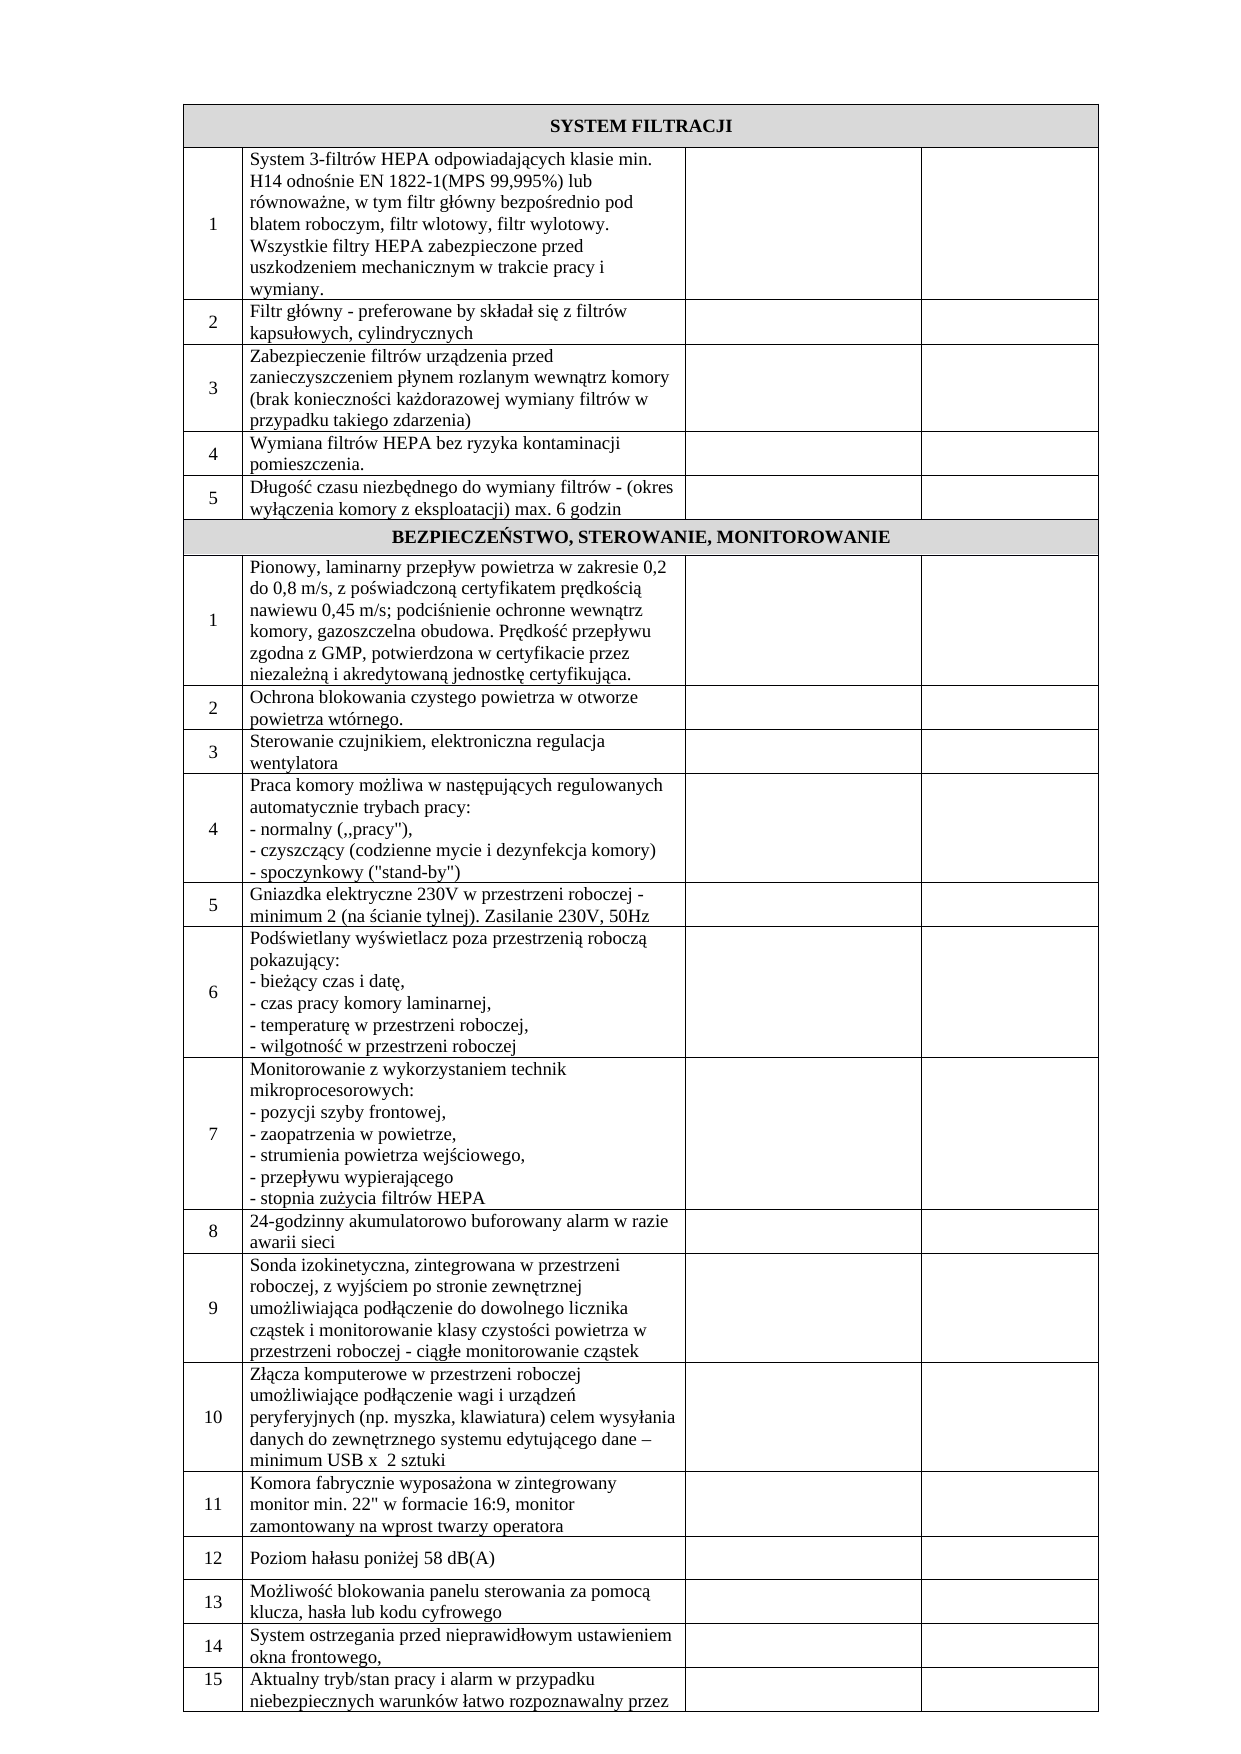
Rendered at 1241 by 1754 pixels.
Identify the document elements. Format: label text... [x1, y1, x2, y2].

table_cell 7 [184, 1058, 242, 1209]
table_cell [922, 432, 1098, 475]
table_cell [686, 1210, 921, 1253]
table_cell [922, 883, 1098, 926]
table_cell [686, 730, 921, 773]
table_cell [922, 1363, 1098, 1471]
table_cell 5 [184, 883, 242, 926]
table_cell Poziom hałasu poniżej 58 dB(A) [243, 1537, 685, 1579]
table_cell 4 [184, 432, 242, 475]
table_cell [686, 300, 921, 343]
table_cell [922, 730, 1098, 773]
table_cell 1 [184, 556, 242, 685]
table_cell Gniazdka elektryczne 230V w przestrzeni roboczej -minimum 2 (na ścianie tylnej). Zasilanie 230V, 50Hz [243, 883, 685, 926]
table_cell [922, 1537, 1098, 1579]
table_cell Długość czasu niezbędnego do wymiany filtrów - (okres wyłączenia komory z eksploatacji) max. 6 godzin [243, 476, 685, 519]
table_cell [922, 556, 1098, 685]
table_cell 8 [184, 1210, 242, 1253]
table_cell [922, 1624, 1098, 1667]
table_cell Praca komory możliwa w następujących regulowanych automatycznie trybach pracy: - normalny (,,pracy"), - czyszczący (codzienne mycie i dezynfekcja komory) - spoczynkowy ("stand-by") [243, 774, 685, 882]
table_cell Ochrona blokowania czystego powietrza w otworze powietrza wtórnego. [243, 686, 685, 729]
table_cell [922, 686, 1098, 729]
table_cell [686, 686, 921, 729]
table_cell 9 [184, 1254, 242, 1362]
table_cell [922, 1058, 1098, 1209]
table_cell 3 [184, 345, 242, 431]
table_cell [686, 148, 921, 299]
table_cell Złącza komputerowe w przestrzeni roboczej umożliwiające podłączenie wagi i urządzeń peryferyjnych (np. myszka, klawiatura) celem wysyłania danych do zewnętrznego systemu edytującego dane – minimum USB x 2 sztuki [243, 1363, 685, 1471]
table_cell 3 [184, 730, 242, 773]
table_cell [686, 476, 921, 519]
table_cell 13 [184, 1580, 242, 1623]
table_cell 15 [184, 1668, 242, 1711]
table_cell Sterowanie czujnikiem, elektroniczna regulacja wentylatora [243, 730, 685, 773]
table_cell [922, 1254, 1098, 1362]
table_cell [686, 927, 921, 1057]
table_cell [922, 1580, 1098, 1623]
table_cell [922, 300, 1098, 343]
table_cell [686, 1668, 921, 1711]
table_cell SYSTEM FILTRACJI [184, 105, 1098, 147]
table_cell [243, 1668, 685, 1711]
table_cell System 3-filtrów HEPA odpowiadających klasie min. H14 odnośnie EN 1822-1(MPS 99,995%) lub równoważne, w tym filtr główny bezpośrednio pod blatem roboczym, filtr wlotowy, filtr wylotowy. Wszystkie filtry HEPA zabezpieczone przed uszkodzeniem mechanicznym w trakcie pracy i wymiany. [243, 148, 685, 299]
table_cell 4 [184, 774, 242, 882]
table_cell 1 [184, 148, 242, 299]
table_cell 10 [184, 1363, 242, 1471]
table_cell [686, 1058, 921, 1209]
table_cell BEZPIECZEŃSTWO, STEROWANIE, MONITOROWANIE [184, 520, 1098, 554]
table_cell [686, 1537, 921, 1579]
table_cell [686, 1580, 921, 1623]
table_cell [686, 432, 921, 475]
table_cell [922, 1668, 1098, 1711]
table_cell Wymiana filtrów HEPA bez ryzyka kontaminacji pomieszczenia. [243, 432, 685, 475]
table_cell Filtr główny - preferowane by składał się z filtrów kapsułowych, cylindrycznych [243, 300, 685, 343]
table_cell System ostrzegania przed nieprawidłowym ustawieniem okna frontowego, [243, 1624, 685, 1667]
table_cell 2 [184, 686, 242, 729]
table_cell 2 [184, 300, 242, 343]
table_cell 24-godzinny akumulatorowo buforowany alarm w razie awarii sieci [243, 1210, 685, 1253]
table_cell [686, 1624, 921, 1667]
table_cell [686, 1254, 921, 1362]
table_cell Możliwość blokowania panelu sterowania za pomocą klucza, hasła lub kodu cyfrowego [243, 1580, 685, 1623]
table_cell [686, 345, 921, 431]
table_cell [922, 1472, 1098, 1536]
table_cell Sonda izokinetyczna, zintegrowana w przestrzeni roboczej, z wyjściem po stronie zewnętrznej umożliwiająca podłączenie do dowolnego licznika cząstek i monitorowanie klasy czystości powietrza w przestrzeni roboczej - ciągłe monitorowanie cząstek [243, 1254, 685, 1362]
table_cell Komora fabrycznie wyposażona w zintegrowany monitor min. 22" w formacie 16:9, monitor zamontowany na wprost twarzy operatora [243, 1472, 685, 1536]
table_cell [686, 556, 921, 685]
table_cell [922, 148, 1098, 299]
table_cell [922, 476, 1098, 519]
table_cell Zabezpieczenie filtrów urządzenia przed zanieczyszczeniem płynem rozlanym wewnątrz komory (brak konieczności każdorazowej wymiany filtrów w przypadku takiego zdarzenia) [243, 345, 685, 431]
table_cell [922, 774, 1098, 882]
table_cell 11 [184, 1472, 242, 1536]
table_cell [686, 1363, 921, 1471]
table_cell 5 [184, 476, 242, 519]
table_cell Podświetlany wyświetlacz poza przestrzenią roboczą pokazujący: - bieżący czas i datę, - czas pracy komory laminarnej, - temperaturę w przestrzeni roboczej, - wilgotność w przestrzeni roboczej [243, 927, 685, 1057]
table_cell Monitorowanie z wykorzystaniem technik mikroprocesorowych: - pozycji szyby frontowej, - zaopatrzenia w powietrze, - strumienia powietrza wejściowego, - przepływu wypierającego - stopnia zużycia filtrów HEPA [243, 1058, 685, 1209]
table_cell [686, 883, 921, 926]
table_cell Pionowy, laminarny przepływ powietrza w zakresie 0,2 do 0,8 m/s, z poświadczoną certyfikatem prędkością nawiewu 0,45 m/s; podciśnienie ochronne wewnątrz komory, gazoszczelna obudowa. Prędkość przepływu zgodna z GMP, potwierdzona w certyfikacie przez niezależną i akredytowaną jednostkę certyfikująca. [243, 556, 685, 685]
table_cell 6 [184, 927, 242, 1057]
table_cell [686, 774, 921, 882]
table_cell 14 [184, 1624, 242, 1667]
table_cell 12 [184, 1537, 242, 1579]
table_cell [922, 927, 1098, 1057]
table_cell [686, 1472, 921, 1536]
table_cell [922, 1210, 1098, 1253]
table_cell [922, 345, 1098, 431]
